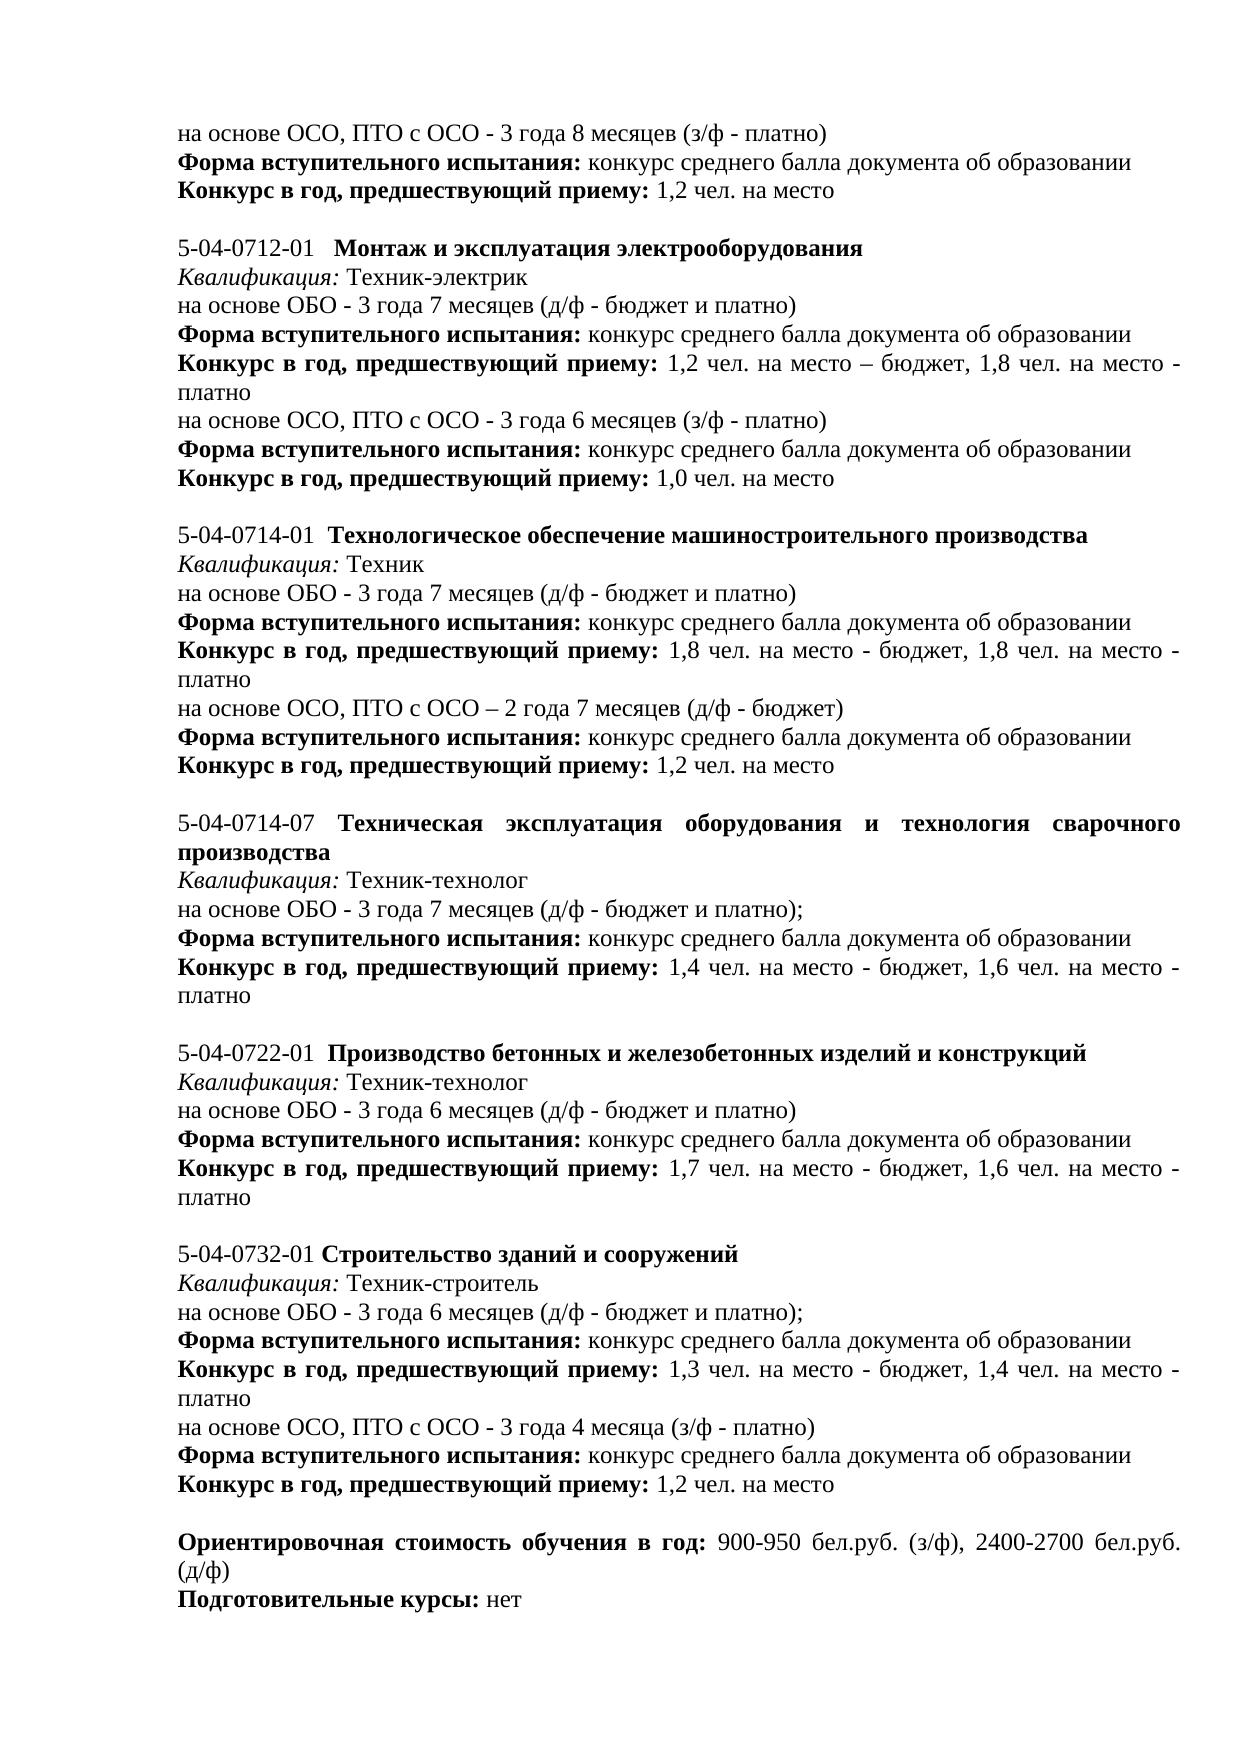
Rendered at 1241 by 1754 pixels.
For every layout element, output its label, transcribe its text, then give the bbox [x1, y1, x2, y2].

text на основе ОСО, ПТО с ОСО - 3 года 4 месяца (з/ф - платно) [177, 1412, 1181, 1441]
text Конкурс в год, предшествующий приему: 1,2 чел. на место [177, 1469, 1181, 1498]
text Конкурс в год, предшествующий приему: 1,0 чел. на место [177, 463, 1181, 492]
text 5-04-0714-01 Технологическое обеспечение машиностроительного производства [177, 521, 1181, 549]
text Форма вступительного испытания: конкурс среднего балла документа об образовании [177, 1441, 1181, 1469]
text на основе ОБО - 3 года 7 месяцев (д/ф - бюджет и платно); [177, 894, 1181, 923]
text на основе ОБО - 3 года 7 месяцев (д/ф - бюджет и платно) [177, 291, 1181, 319]
text Форма вступительного испытания: конкурс среднего балла документа об образовании [177, 1326, 1181, 1354]
text 5-04-0714-07 Техническая эксплуатация оборудования и технология сварочного производства [177, 808, 1181, 866]
text 5-04-0722-01 Производство бетонных и железобетонных изделий и конструкций [177, 1038, 1181, 1067]
text на основе ОБО - 3 года 6 месяцев (д/ф - бюджет и платно) [177, 1096, 1181, 1124]
text Форма вступительного испытания: конкурс среднего балла документа об образовании [177, 319, 1181, 348]
text Квалификация: Техник-технолог [177, 1067, 1181, 1096]
text Конкурс в год, предшествующий приему: 1,2 чел. на место [177, 751, 1181, 779]
text Квалификация: Техник-строитель [177, 1268, 1181, 1297]
text Подготовительные курсы: нет [177, 1584, 1181, 1613]
text на основе ОСО, ПТО с ОСО - 3 года 8 месяцев (з/ф - платно) [177, 118, 1181, 147]
text на основе ОБО - 3 года 6 месяцев (д/ф - бюджет и платно); [177, 1297, 1181, 1326]
text Форма вступительного испытания: конкурс среднего балла документа об образовании [177, 923, 1181, 952]
text Форма вступительного испытания: конкурс среднего балла документа об образовании [177, 607, 1181, 636]
text на основе ОСО, ПТО с ОСО – 2 года 7 месяцев (д/ф - бюджет) [177, 693, 1181, 722]
text Форма вступительного испытания: конкурс среднего балла документа об образовании [177, 434, 1181, 463]
text Квалификация: Техник [177, 549, 1181, 578]
text Конкурс в год, предшествующий приему: 1,3 чел. на место - бюджет, 1,4 чел. на место - платно [177, 1354, 1181, 1412]
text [177, 147, 1181, 176]
text Квалификация: Техник-электрик [177, 262, 1181, 291]
text Конкурс в год, предшествующий приему: 1,2 чел. на место – бюджет, 1,8 чел. на место - платно [177, 348, 1181, 406]
text на основе ОБО - 3 года 7 месяцев (д/ф - бюджет и платно) [177, 578, 1181, 607]
text Форма вступительного испытания: конкурс среднего балла документа об образовании [177, 722, 1181, 751]
text Форма вступительного испытания: конкурс среднего балла документа об образовании [177, 1124, 1181, 1153]
text Конкурс в год, предшествующий приему: 1,8 чел. на место - бюджет, 1,8 чел. на место - платно [177, 636, 1181, 693]
text Конкурс в год, предшествующий приему: 1,2 чел. на место [177, 176, 1181, 204]
text Ориентировочная стоимость обучения в год: 900-950 бел.руб. (з/ф), 2400-2700 бел.руб. (д/ф) [177, 1527, 1181, 1584]
text Квалификация: Техник-технолог [177, 866, 1181, 894]
text 5-04-0732-01 Строительство зданий и сооружений [177, 1239, 1181, 1268]
text Конкурс в год, предшествующий приему: 1,7 чел. на место - бюджет, 1,6 чел. на место - платно [177, 1153, 1181, 1211]
text 5-04-0712-01 Монтаж и эксплуатация электрооборудования [177, 233, 1181, 262]
text Конкурс в год, предшествующий приему: 1,4 чел. на место - бюджет, 1,6 чел. на место - платно [177, 952, 1181, 1009]
text на основе ОСО, ПТО с ОСО - 3 года 6 месяцев (з/ф - платно) [177, 406, 1181, 434]
